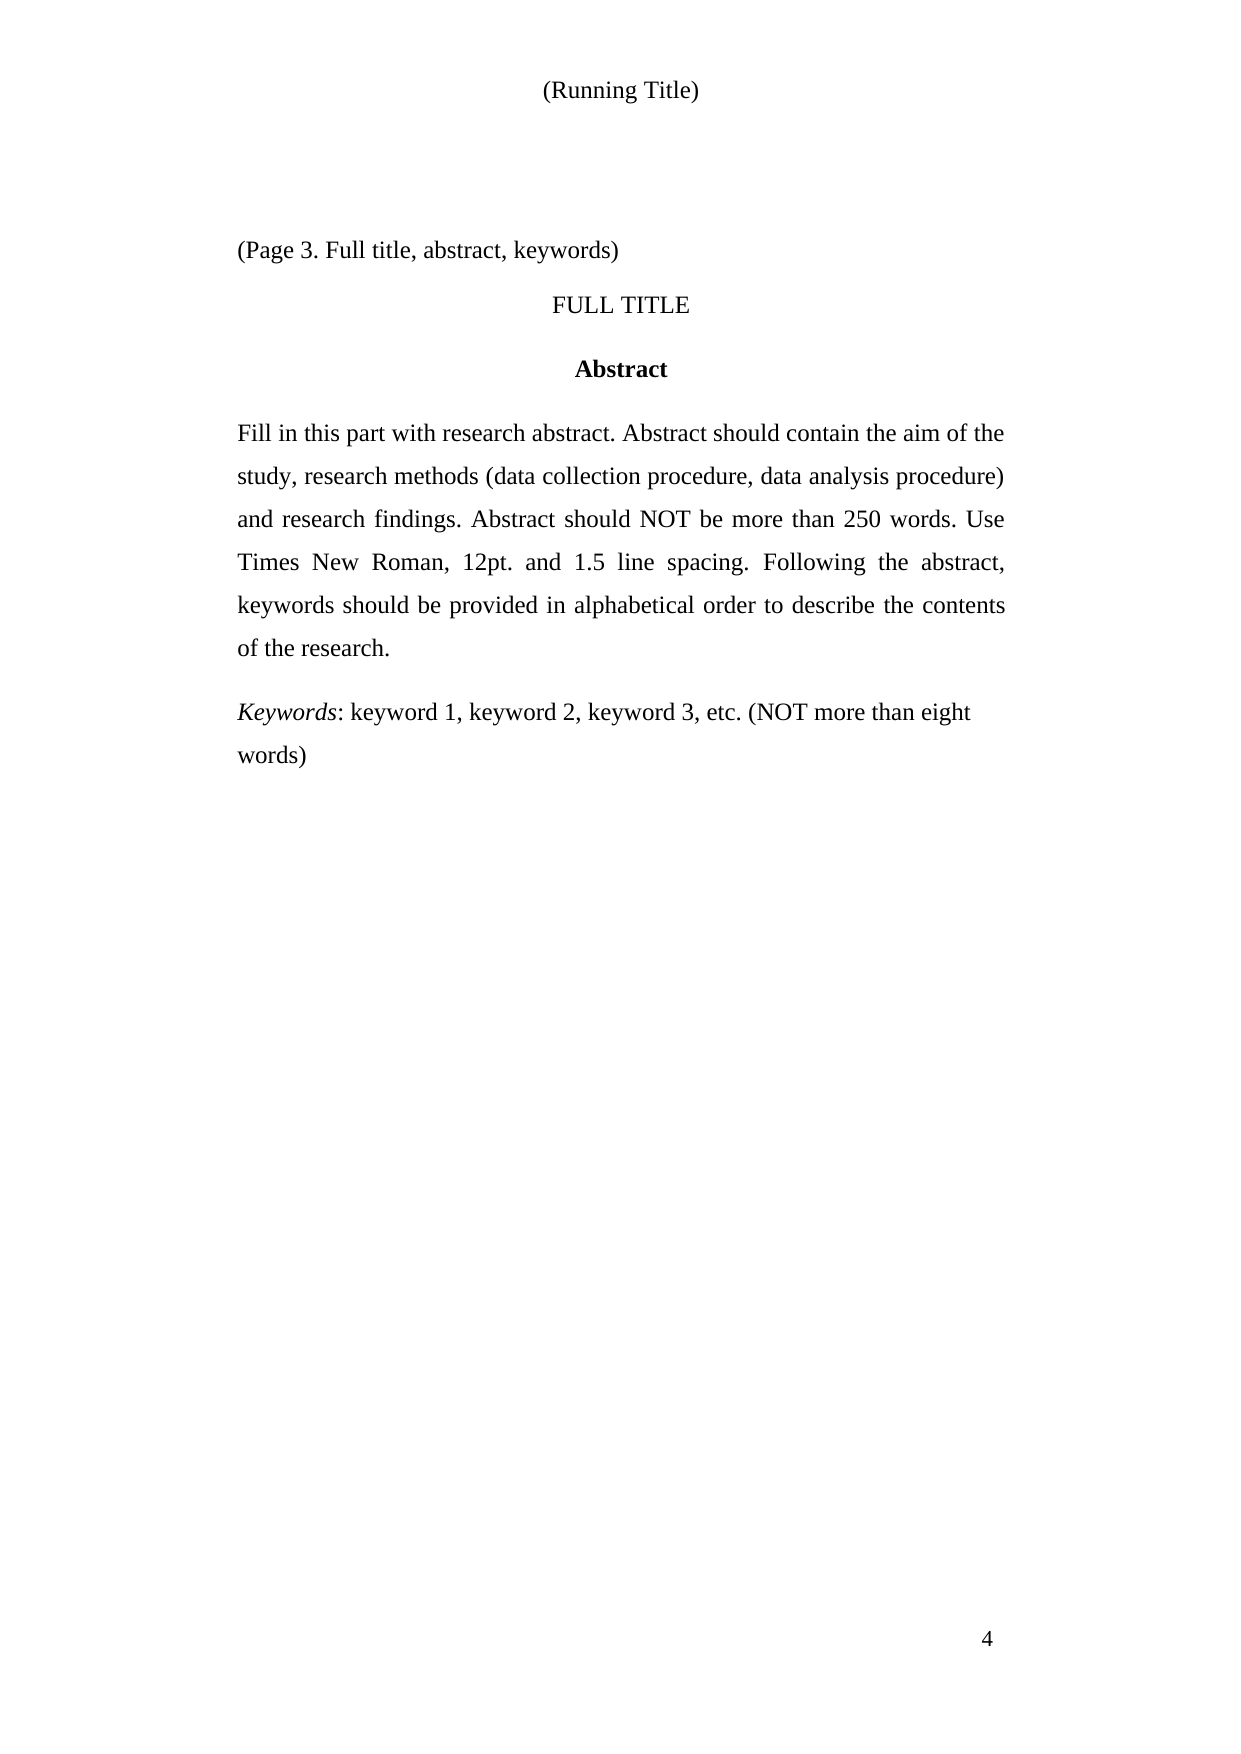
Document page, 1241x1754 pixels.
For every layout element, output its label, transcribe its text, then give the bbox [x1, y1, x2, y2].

text Fill in this part with research abstract. Abstract should contain the aim of the study, research methods (data collection procedure, data analysis procedure) and research findings. Abstract should NOT be more than 250 words. Use Times New Roman, 12pt. and 1.5 line spacing. Following the abstract, keywords should be provided in alphabetical order to describe the contents of the research. [237, 418, 1005, 662]
text (Page 3. Full title, abstract, keywords) [237, 236, 1065, 264]
subtitle Abstract [273, 354, 969, 382]
text Keywords: keyword 1, keyword 2, keyword 3, etc. (NOT more than eight words) [237, 697, 971, 769]
text FULL TITLE [273, 290, 969, 318]
